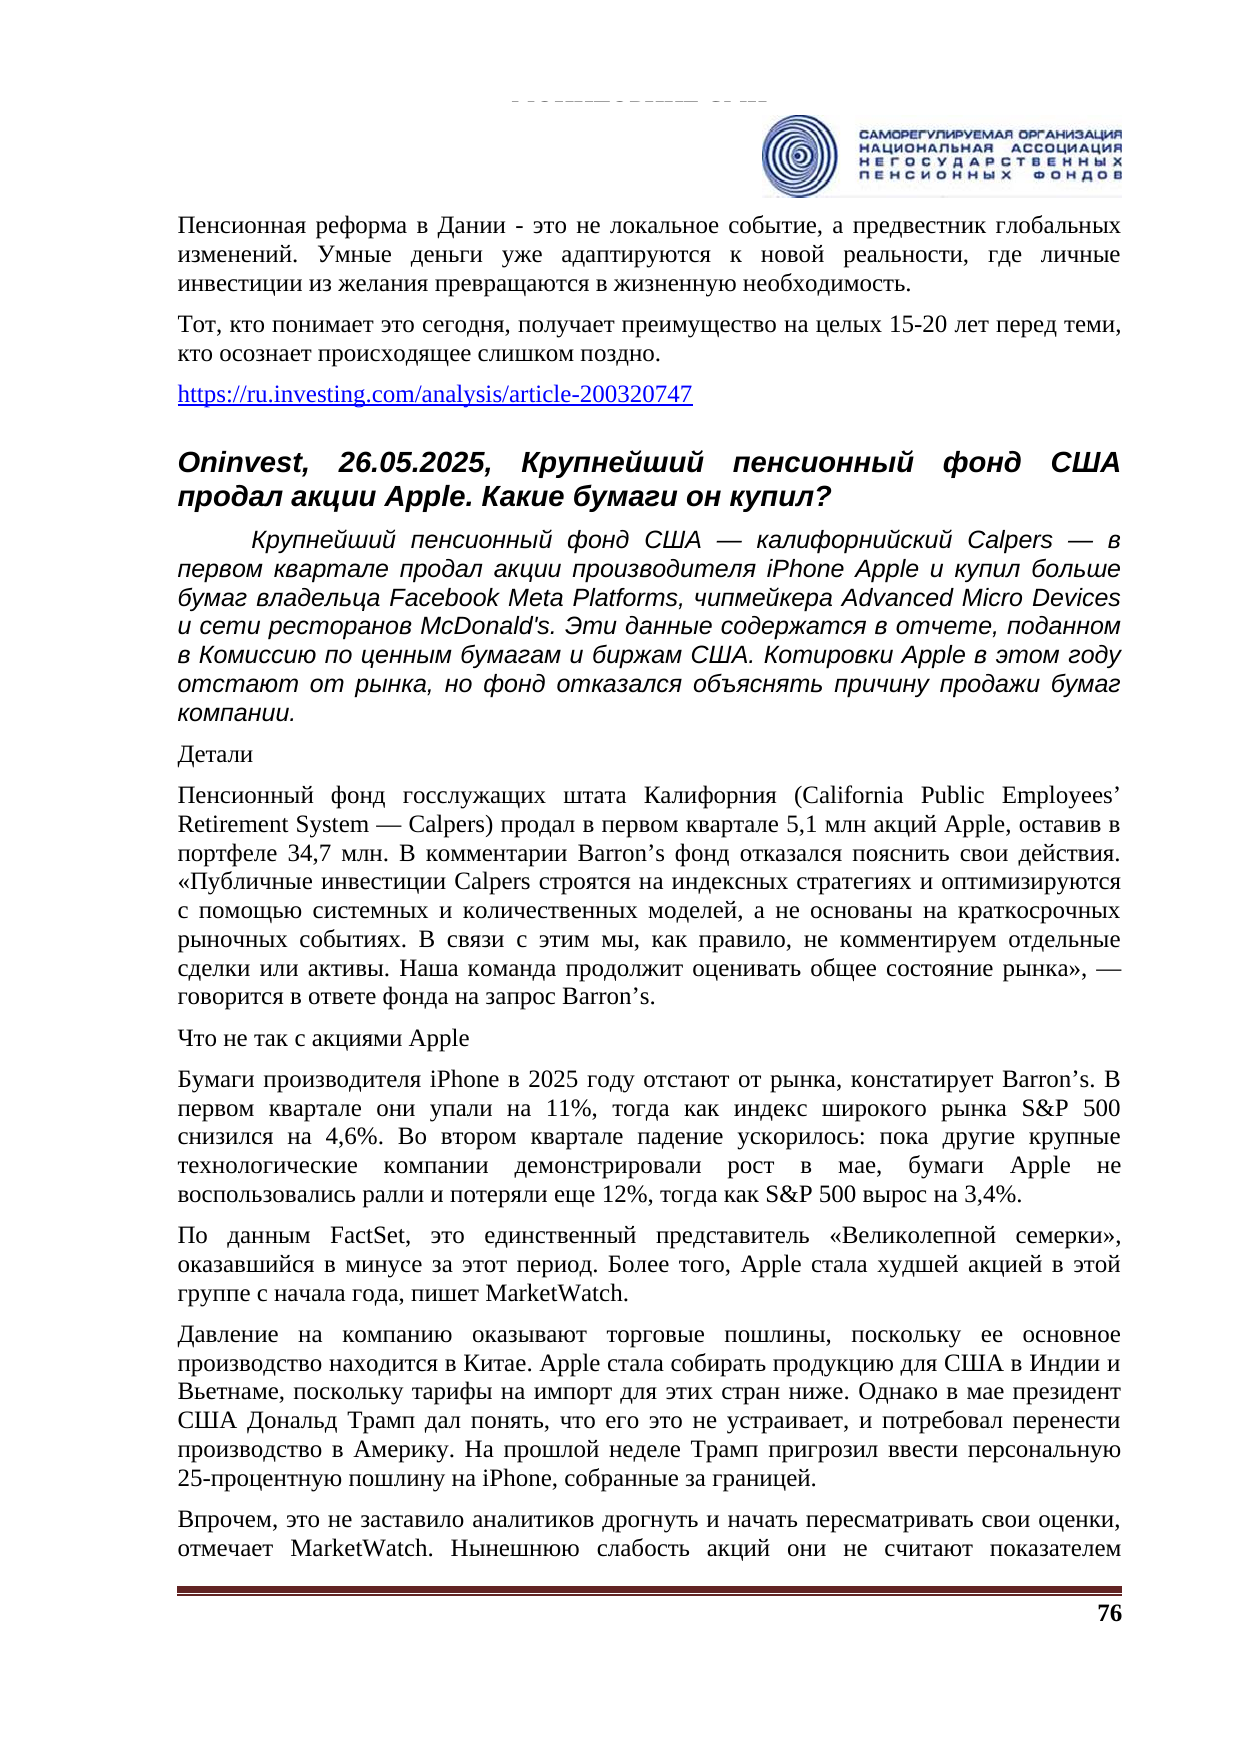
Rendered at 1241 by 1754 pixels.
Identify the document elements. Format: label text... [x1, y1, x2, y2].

text Бумаги производителя iPhone в 2025 году отстают от рынка, констатирует Barron’s. В первом квартале они упали на 11%, тогда как индекс широкого рынка S&P 500 снизился на 4,6%. Во втором квартале падение ускорилось: пока другие крупные технологические компании демонстрировали рост в мае, бумаги Apple не воспользовались ралли и потеряли еще 12%, тогда как S&P 500 вырос на 3,4%. [177, 1064, 1122, 1208]
text Пенсионная реформа в Дании - это не локальное событие, а предвестник глобальных изменений. Умные деньги уже адаптируются к новой реальности, где личные инвестиции из желания превращаются в жизненную необходимость. [177, 211, 1122, 297]
text Что не так с акциями Apple [177, 1023, 1122, 1051]
subtitle Крупнейший пенсионный фонд США — калифорнийский Calpers — в первом квартале продал акции производителя iPhone Apple и купил больше бумаг владельца Facebook Meta Platforms, чипмейкера Advanced Micro Devices и сети ресторанов McDonald's. Эти данные содержатся в отчете, поданном в Комиссию по ценным бумагам и биржам США. Котировки Apple в этом году отстают от рынка, но фонд отказался объяснять причину продажи бумаг компании. [177, 525, 1122, 726]
picture [762, 115, 1122, 198]
text Тот, кто понимает это сегодня, получает преимущество на целых 15-20 лет перед теми, кто осознает происходящее слишком поздно. [177, 309, 1122, 367]
text https://ru.investing.com/analysis/article-200320747 [177, 379, 1122, 408]
subtitle Oninvest, 26.05.2025, Крупнейший пенсионный фонд США продал акции Apple. Какие бумаги он купил? [177, 446, 1122, 513]
text Детали [177, 739, 1122, 768]
text По данным FactSet, это единственный представитель «Великолепной семерки», оказавшийся в минусе за этот период. Более того, Apple стала худшей акцией в этой группе с начала года, пишет MarketWatch. [177, 1220, 1122, 1306]
text Давление на компанию оказывают торговые пошлины, поскольку ее основное производство находится в Китае. Apple стала собирать продукцию для США в Индии и Вьетнаме, поскольку тарифы на импорт для этих стран ниже. Однако в мае президент США Дональд Трамп дал понять, что его это не устраивает, и потребовал перенести производство в Америку. На прошлой неделе Трамп пригрозил ввести персональную 25-процентную пошлину на iPhone, собранные за границей. [177, 1319, 1122, 1491]
text Пенсионный фонд госслужащих штата Калифорния (California Public Employees’ Retirement System — Calpers) продал в первом квартале 5,1 млн акций Apple, оставив в портфеле 34,7 млн. В комментарии Barron’s фонд отказался пояснить свои действия. «Публичные инвестиции Calpers строятся на индексных стратегиях и оптимизируются с помощью системных и количественных моделей, а не основаны на краткосрочных рыночных событиях. В связи с этим мы, как правило, не комментируем отдельные сделки или активы. Наша команда продолжит оценивать общее состояние рынка», — говорится в ответе фонда на запрос Barron’s. [177, 780, 1122, 1010]
